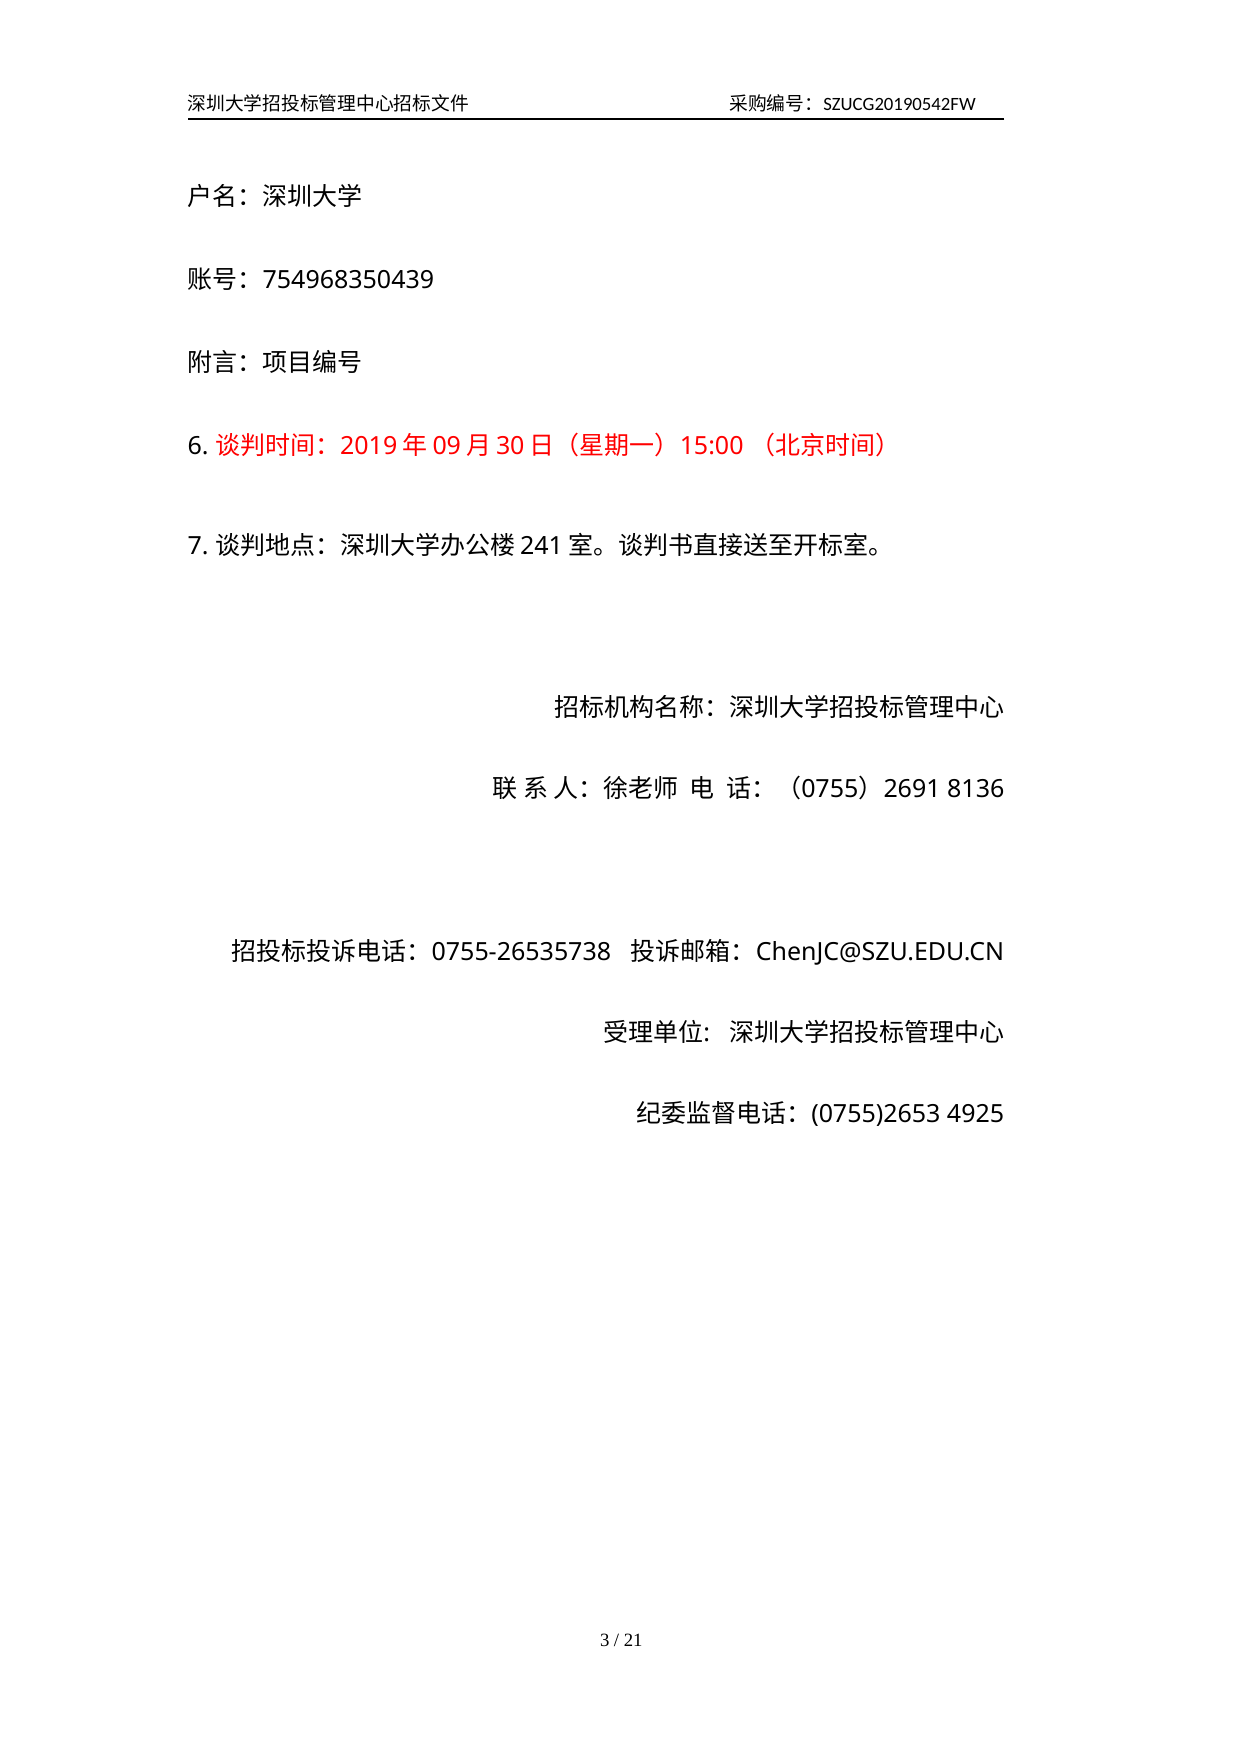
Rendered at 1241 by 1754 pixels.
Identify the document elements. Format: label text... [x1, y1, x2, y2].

text 6. 谈判时间：2019年09月30日（星期一）15:00 （北京时间） [187, 411, 1004, 476]
text 受理单位: 深圳大学招投标管理中心 [187, 998, 1004, 1063]
text 招标机构名称：深圳大学招投标管理中心 [187, 673, 1004, 738]
text 纪委监督电话：(0755)2653 4925 [187, 1079, 1004, 1144]
text 附言：项目编号 [187, 328, 1004, 393]
text 7. 谈判地点：深圳大学办公楼241室。谈判书直接送至开标室。 [187, 511, 1004, 576]
text 联 系 人：徐老师 电 话：（0755）2691 8136 [187, 754, 1004, 819]
text 招投标投诉电话：0755-26535738 投诉邮箱：ChenJC@SZU.EDU.CN [187, 917, 1004, 982]
text 户名：深圳大学 [187, 162, 1004, 227]
text 账号：754968350439 [187, 245, 1004, 310]
